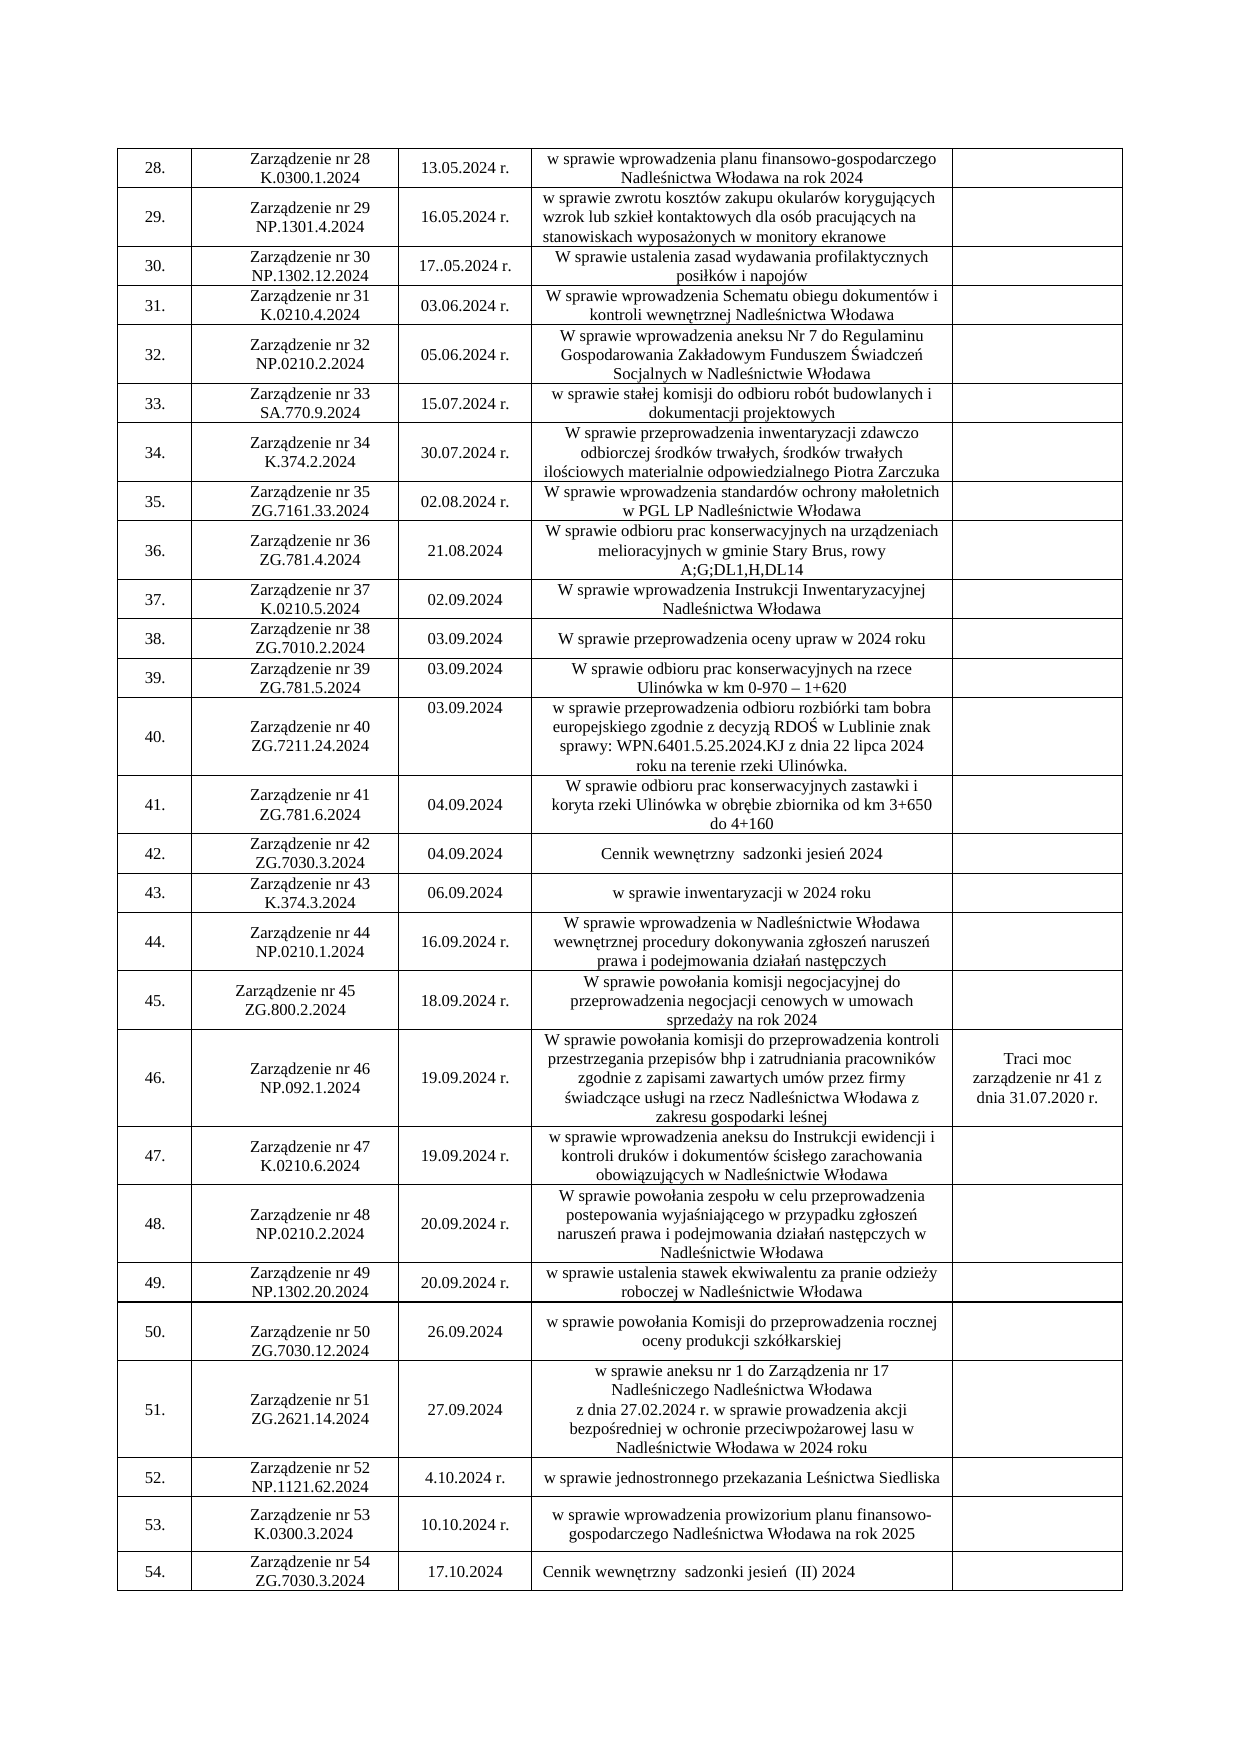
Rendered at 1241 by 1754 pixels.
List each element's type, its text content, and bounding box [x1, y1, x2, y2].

table_cell W sprawie powołania komisji do przeprowadzenia kontroli przestrzegania przepisów bhp i zatrudniania pracowników zgodnie z zapisami zawartych umów przez firmy świadczące usługi na rzecz Nadleśnictwa Włodawa z zakresu gospodarki leśnej [532, 1030, 952, 1126]
table_cell Zarządzenie nr 43 K.374.3.2024 [192, 874, 398, 912]
table_cell W sprawie przeprowadzenia oceny upraw w 2024 roku [532, 619, 952, 657]
table_cell 51. [118, 1361, 191, 1457]
table_cell w sprawie powołania Komisji do przeprowadzenia rocznej oceny produkcji szkółkarskiej [532, 1303, 952, 1360]
table_cell 03.09.2024 [399, 619, 531, 657]
table_cell 15.07.2024 r. [399, 384, 531, 422]
table_cell 36. [118, 521, 191, 579]
table_cell 02.08.2024 r. [399, 482, 531, 520]
table_cell [953, 1303, 1122, 1360]
table_cell 17..05.2024 r. [399, 247, 531, 285]
table_cell Zarządzenie nr 33 SA.770.9.2024 [192, 384, 398, 422]
table_cell 17.10.2024 [399, 1552, 531, 1590]
table_cell 20.09.2024 r. [399, 1263, 531, 1301]
table_cell 04.09.2024 [399, 776, 531, 833]
table_cell W sprawie wprowadzenia w Nadleśnictwie Włodawa wewnętrznej procedury dokonywania zgłoszeń naruszeń prawa i podejmowania działań następczych [532, 913, 952, 970]
table_cell Zarządzenie nr 51 ZG.2621.14.2024 [192, 1361, 398, 1457]
table_cell 20.09.2024 r. [399, 1185, 531, 1262]
table_cell W sprawie powołania komisji negocjacyjnej do przeprowadzenia negocjacji cenowych w umowach sprzedaży na rok 2024 [532, 971, 952, 1029]
table_cell Zarządzenie nr 35 ZG.7161.33.2024 [192, 482, 398, 520]
table_cell 16.09.2024 r. [399, 913, 531, 970]
table_cell [953, 913, 1122, 970]
table_cell 03.09.2024 [399, 659, 531, 697]
table_cell Zarządzenie nr 37 K.0210.5.2024 [192, 580, 398, 618]
table_cell 52. [118, 1458, 191, 1496]
table_cell Zarządzenie nr 28 K.0300.1.2024 [192, 149, 398, 187]
table_cell Zarządzenie nr 49 NP.1302.20.2024 [192, 1263, 398, 1301]
table_cell Zarządzenie nr 45 ZG.800.2.2024 [192, 971, 398, 1029]
table_cell 49. [118, 1263, 191, 1301]
table_cell Zarządzenie nr 46 NP.092.1.2024 [192, 1030, 398, 1126]
table_cell 31. [118, 286, 191, 324]
table_cell 46. [118, 1030, 191, 1126]
table_cell [953, 384, 1122, 422]
table_cell Zarządzenie nr 34 K.374.2.2024 [192, 423, 398, 481]
table_cell 10.10.2024 r. [399, 1497, 531, 1551]
table_cell 19.09.2024 r. [399, 1127, 531, 1184]
table_cell 54. [118, 1552, 191, 1590]
table_cell 28. [118, 149, 191, 187]
table_cell W sprawie wprowadzenia aneksu Nr 7 do Regulaminu Gospodarowania Zakładowym Funduszem Świadczeń Socjalnych w Nadleśnictwie Włodawa [532, 325, 952, 383]
table_cell w sprawie ustalenia stawek ekwiwalentu za pranie odzieży roboczej w Nadleśnictwie Włodawa [532, 1263, 952, 1301]
table_cell [953, 1497, 1122, 1551]
table_cell W sprawie wprowadzenia Schematu obiegu dokumentów i kontroli wewnętrznej Nadleśnictwa Włodawa [532, 286, 952, 324]
table_cell 37. [118, 580, 191, 618]
table_cell 13.05.2024 r. [399, 149, 531, 187]
table_cell [953, 286, 1122, 324]
table_cell [953, 325, 1122, 383]
table_cell 47. [118, 1127, 191, 1184]
table_cell 53. [118, 1497, 191, 1551]
table_cell 04.09.2024 [399, 834, 531, 872]
table_cell 43. [118, 874, 191, 912]
table_cell 30.07.2024 r. [399, 423, 531, 481]
table_cell 4.10.2024 r. [399, 1458, 531, 1496]
table_cell w sprawie wprowadzenia prowizorium planu finansowo-gospodarczego Nadleśnictwa Włodawa na rok 2025 [532, 1497, 952, 1551]
table_cell 48. [118, 1185, 191, 1262]
table_cell 35. [118, 482, 191, 520]
table_cell 18.09.2024 r. [399, 971, 531, 1029]
table_cell w sprawie aneksu nr 1 do Zarządzenia nr 17 Nadleśniczego Nadleśnictwa Włodawa z dnia 27.02.2024 r. w sprawie prowadzenia akcji bezpośredniej w ochronie przeciwpożarowej lasu w Nadleśnictwie Włodawa w 2024 roku [532, 1361, 952, 1457]
table_cell Zarządzenie nr 38 ZG.7010.2.2024 [192, 619, 398, 657]
table_cell [953, 1263, 1122, 1301]
table_cell 03.09.2024 [399, 698, 531, 774]
table_cell [953, 482, 1122, 520]
table_cell Cennik wewnętrzny sadzonki jesień 2024 [532, 834, 952, 872]
table_cell [953, 188, 1122, 246]
table_cell w sprawie jednostronnego przekazania Leśnictwa Siedliska [532, 1458, 952, 1496]
table_cell Zarządzenie nr 36 ZG.781.4.2024 [192, 521, 398, 579]
table_cell Zarządzenie nr 48 NP.0210.2.2024 [192, 1185, 398, 1262]
table_cell w sprawie inwentaryzacji w 2024 roku [532, 874, 952, 912]
table_cell [953, 619, 1122, 657]
table_cell [953, 580, 1122, 618]
table_cell [953, 247, 1122, 285]
table_cell W sprawie odbioru prac konserwacyjnych na rzece Ulinówka w km 0-970 – 1+620 [532, 659, 952, 697]
table_cell 41. [118, 776, 191, 833]
table_cell Zarządzenie nr 41 ZG.781.6.2024 [192, 776, 398, 833]
table_cell 16.05.2024 r. [399, 188, 531, 246]
table_cell Zarządzenie nr 29 NP.1301.4.2024 [192, 188, 398, 246]
table_cell W sprawie przeprowadzenia inwentaryzacji zdawczo odbiorczej środków trwałych, środków trwałych ilościowych materialnie odpowiedzialnego Piotra Zarczuka [532, 423, 952, 481]
table_cell w sprawie stałej komisji do odbioru robót budowlanych i dokumentacji projektowych [532, 384, 952, 422]
table_cell W sprawie wprowadzenia Instrukcji Inwentaryzacyjnej Nadleśnictwa Włodawa [532, 580, 952, 618]
table_cell 50. [118, 1303, 191, 1360]
table_cell [953, 1552, 1122, 1590]
table_cell 32. [118, 325, 191, 383]
table_cell Zarządzenie nr 54 ZG.7030.3.2024 [192, 1552, 398, 1590]
table_cell w sprawie zwrotu kosztów zakupu okularów korygujących wzrok lub szkieł kontaktowych dla osób pracujących na stanowiskach wyposażonych w monitory ekranowe [532, 188, 952, 246]
table_cell Zarządzenie nr 30 NP.1302.12.2024 [192, 247, 398, 285]
table_cell Zarządzenie nr 44 NP.0210.1.2024 [192, 913, 398, 970]
table_cell 02.09.2024 [399, 580, 531, 618]
table_cell W sprawie odbioru prac konserwacyjnych zastawki i koryta rzeki Ulinówka w obrębie zbiornika od km 3+650 do 4+160 [532, 776, 952, 833]
table_cell Zarządzenie nr 32 NP.0210.2.2024 [192, 325, 398, 383]
table_cell 40. [118, 698, 191, 774]
table_cell 05.06.2024 r. [399, 325, 531, 383]
table_cell Zarządzenie nr 47 K.0210.6.2024 [192, 1127, 398, 1184]
table_cell Zarządzenie nr 39 ZG.781.5.2024 [192, 659, 398, 697]
table_cell Zarządzenie nr 53 K.0300.3.2024 [192, 1497, 398, 1551]
table_cell 27.09.2024 [399, 1361, 531, 1457]
table_cell [953, 1185, 1122, 1262]
table_cell Zarządzenie nr 52 NP.1121.62.2024 [192, 1458, 398, 1496]
table_cell Zarządzenie nr 31 K.0210.4.2024 [192, 286, 398, 324]
table_cell Zarządzenie nr 40 ZG.7211.24.2024 [192, 698, 398, 774]
table_cell 29. [118, 188, 191, 246]
table_cell W sprawie powołania zespołu w celu przeprowadzenia postepowania wyjaśniającego w przypadku zgłoszeń naruszeń prawa i podejmowania działań następczych w Nadleśnictwie Włodawa [532, 1185, 952, 1262]
table_cell W sprawie wprowadzenia standardów ochrony małoletnich w PGL LP Nadleśnictwie Włodawa [532, 482, 952, 520]
table_cell [953, 423, 1122, 481]
table_cell [953, 659, 1122, 697]
table_cell 42. [118, 834, 191, 872]
table_cell 38. [118, 619, 191, 657]
table_cell Traci moc zarządzenie nr 41 z dnia 31.07.2020 r. [953, 1030, 1122, 1126]
table_cell [953, 834, 1122, 872]
table_cell 33. [118, 384, 191, 422]
table_cell W sprawie odbioru prac konserwacyjnych na urządzeniach melioracyjnych w gminie Stary Brus, rowy A;G;DL1,H,DL14 [532, 521, 952, 579]
table_cell 45. [118, 971, 191, 1029]
table_cell Zarządzenie nr 42 ZG.7030.3.2024 [192, 834, 398, 872]
table_cell 34. [118, 423, 191, 481]
table_cell [953, 1458, 1122, 1496]
table_cell 44. [118, 913, 191, 970]
table_cell w sprawie wprowadzenia aneksu do Instrukcji ewidencji i kontroli druków i dokumentów ścisłego zarachowania obowiązujących w Nadleśnictwie Włodawa [532, 1127, 952, 1184]
table_cell Cennik wewnętrzny sadzonki jesień (II) 2024 [532, 1552, 952, 1590]
table_cell [953, 874, 1122, 912]
table_cell W sprawie ustalenia zasad wydawania profilaktycznych posiłków i napojów [532, 247, 952, 285]
table_cell 03.06.2024 r. [399, 286, 531, 324]
table_cell [953, 521, 1122, 579]
table_cell 26.09.2024 [399, 1303, 531, 1360]
table_cell [953, 1361, 1122, 1457]
table_cell [953, 149, 1122, 187]
table_cell 39. [118, 659, 191, 697]
table_cell Zarządzenie nr 50 ZG.7030.12.2024 [192, 1303, 398, 1360]
table_cell 19.09.2024 r. [399, 1030, 531, 1126]
table_cell [953, 1127, 1122, 1184]
table_cell 21.08.2024 [399, 521, 531, 579]
table_cell w sprawie przeprowadzenia odbioru rozbiórki tam bobra europejskiego zgodnie z decyzją RDOŚ w Lublinie znak sprawy: WPN.6401.5.25.2024.KJ z dnia 22 lipca 2024 roku na terenie rzeki Ulinówka. [532, 698, 952, 774]
table_cell [953, 971, 1122, 1029]
table_cell 30. [118, 247, 191, 285]
table_cell [953, 776, 1122, 833]
table_cell w sprawie wprowadzenia planu finansowo-gospodarczego Nadleśnictwa Włodawa na rok 2024 [532, 149, 952, 187]
table_cell [953, 698, 1122, 774]
table_cell 06.09.2024 [399, 874, 531, 912]
